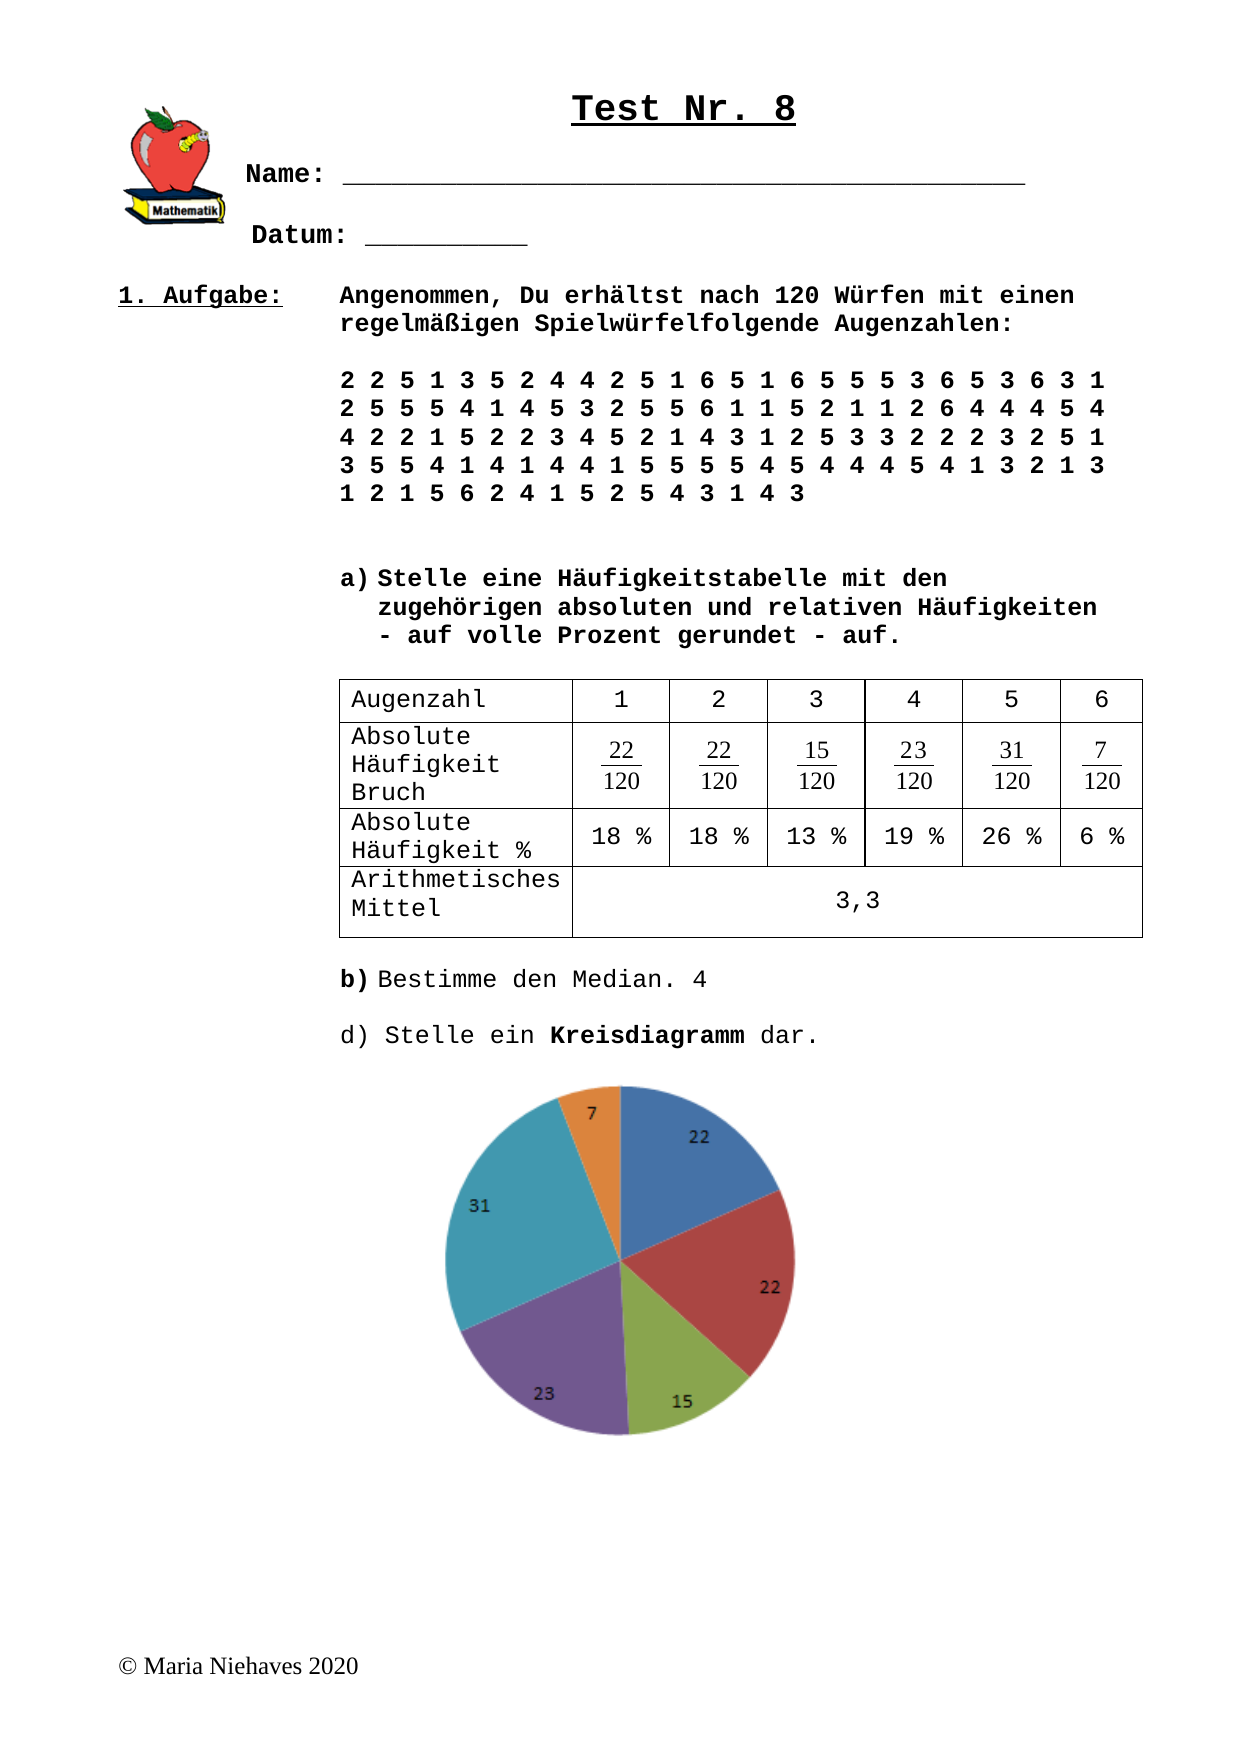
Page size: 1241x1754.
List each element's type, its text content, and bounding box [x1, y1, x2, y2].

table_header 6 [1061, 680, 1142, 722]
table_header 1 [573, 680, 669, 722]
table_header Augenzahl [340, 680, 572, 722]
table_header 5 [963, 680, 1060, 722]
table_cell [866, 723, 962, 808]
table_cell 18 % [670, 809, 767, 866]
table_cell 18 % [573, 809, 669, 866]
list Bestimme den Median. 4 [340, 966, 1122, 994]
table_cell Arithmetisches Mittel [340, 867, 572, 937]
table_header 3 [768, 680, 864, 722]
picture [121, 106, 227, 227]
list Stelle eine Häufigkeitstabelle mit den zugehörigen absoluten und relativen Häufigkeiten - auf volle Prozent gerundet - auf. [340, 566, 1122, 651]
table_cell [1061, 723, 1142, 808]
picture [433, 1079, 808, 1447]
table_cell 19 % [866, 809, 962, 866]
text d) Stelle ein Kreisdiagramm dar. [340, 1023, 1122, 1051]
table_cell Absolute Häufigkeit % [340, 809, 572, 866]
text Test Nr. 8 [118, 89, 1122, 131]
text 1. Aufgabe: Angenommen, Du erhältst nach 120 Würfen mit einen regelmäßigen Spielwürfelfolgende Augenzahlen: [118, 282, 1122, 339]
text Name: __________________________________________ [227, 159, 1122, 190]
table_header 4 [866, 680, 962, 722]
table_cell 26 % [963, 809, 1060, 866]
text Datum: __________ [251, 221, 1122, 252]
table_cell [963, 723, 1060, 808]
table_cell Absolute Häufigkeit Bruch [340, 723, 572, 808]
table_cell 6 % [1061, 809, 1142, 866]
table_cell [573, 723, 669, 808]
table_header 2 [670, 680, 767, 722]
table_cell [670, 723, 767, 808]
table_cell 13 % [768, 809, 864, 866]
text 2 2 5 1 3 5 2 4 4 2 5 1 6 5 1 6 5 5 5 3 6 5 3 6 3 1 2 5 5 5 4 1 4 5 3 2 5 5 6 1 1 5 2 1 1 2 6 4 4 4 5 4 4 2 2 1 5 2 2 3 4 5 2 1 4 3 1 2 5 3 3 2 2 2 3 2 5 1 3 5 5 4 1 4 1 4 4 1 5 5 5 5 4 5 4 4 4 5 4 1 3 2 1 3 1 2 1 5 6 2 4 1 5 2 5 4 3 1 4 3 [339, 367, 1122, 509]
table_cell 3,3 [573, 867, 1142, 937]
table_cell [768, 723, 864, 808]
